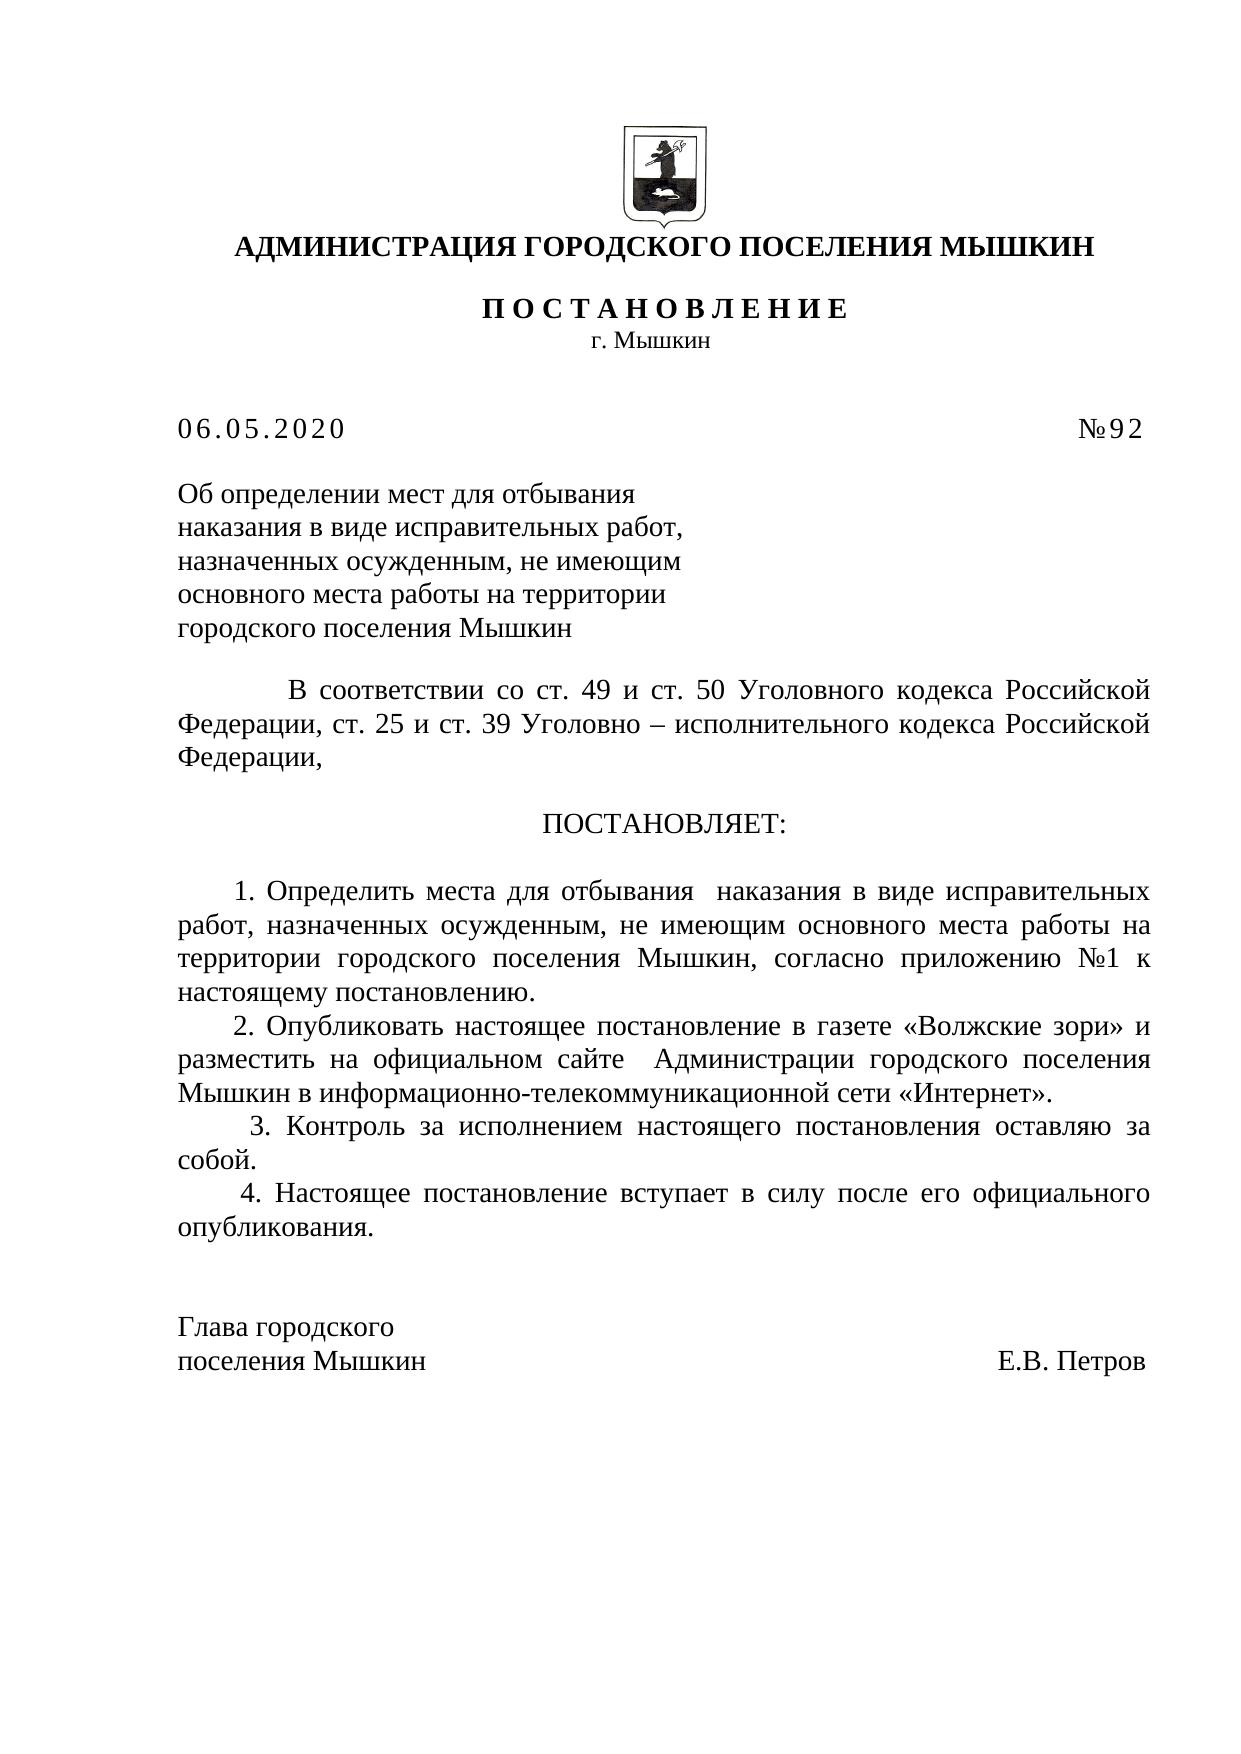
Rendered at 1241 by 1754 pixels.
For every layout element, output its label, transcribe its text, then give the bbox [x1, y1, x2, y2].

text основного места работы на территории [177, 576, 1152, 610]
text поселения Мышкин Е.В. Петров [177, 1343, 1152, 1377]
text 4. Настоящее постановление вступает в силу после его официального опубликования. [177, 1175, 1152, 1242]
text П о с т а н о в л е н и е [177, 291, 1152, 325]
text ПОСТАНОВЛЯЕТ: [177, 806, 1152, 840]
text Об определении мест для отбывания [177, 476, 1152, 509]
text г. Мышкин [177, 325, 1152, 354]
text назначенных осужденным, не имеющим [177, 543, 1152, 576]
text 1. Определить места для отбывания наказания в виде исправительных работ, назначенных осужденным, не имеющим основного места работы на территории городского поселения Мышкин, согласно приложению №1 к настоящему постановлению. [177, 873, 1152, 1008]
text городского поселения Мышкин [177, 610, 1152, 643]
text 3. Контроль за исполнением настоящего постановления оставляю за собой. [177, 1108, 1152, 1175]
text 2. Опубликовать настоящее постановление в газете «Волжские зори» и разместить на официальном сайте Администрации городского поселения Мышкин в информационно-телекоммуникационной сети «Интернет». [177, 1008, 1152, 1108]
list 06.05.2020 №92 [177, 411, 1152, 445]
text Глава городского [177, 1309, 1152, 1343]
picture [614, 118, 715, 230]
text В соответствии со ст. 49 и ст. 50 Уголовного кодекса Российской Федерации, ст. 25 и ст. 39 Уголовно – исполнительного кодекса Российской Федерации, [177, 672, 1152, 773]
text наказания в виде исправительных работ, [177, 509, 1152, 543]
text АДМИНИСТРАЦИЯ ГОРОДСКОГО ПОСЕЛЕНИЯ МЫШКИН [177, 229, 1152, 263]
